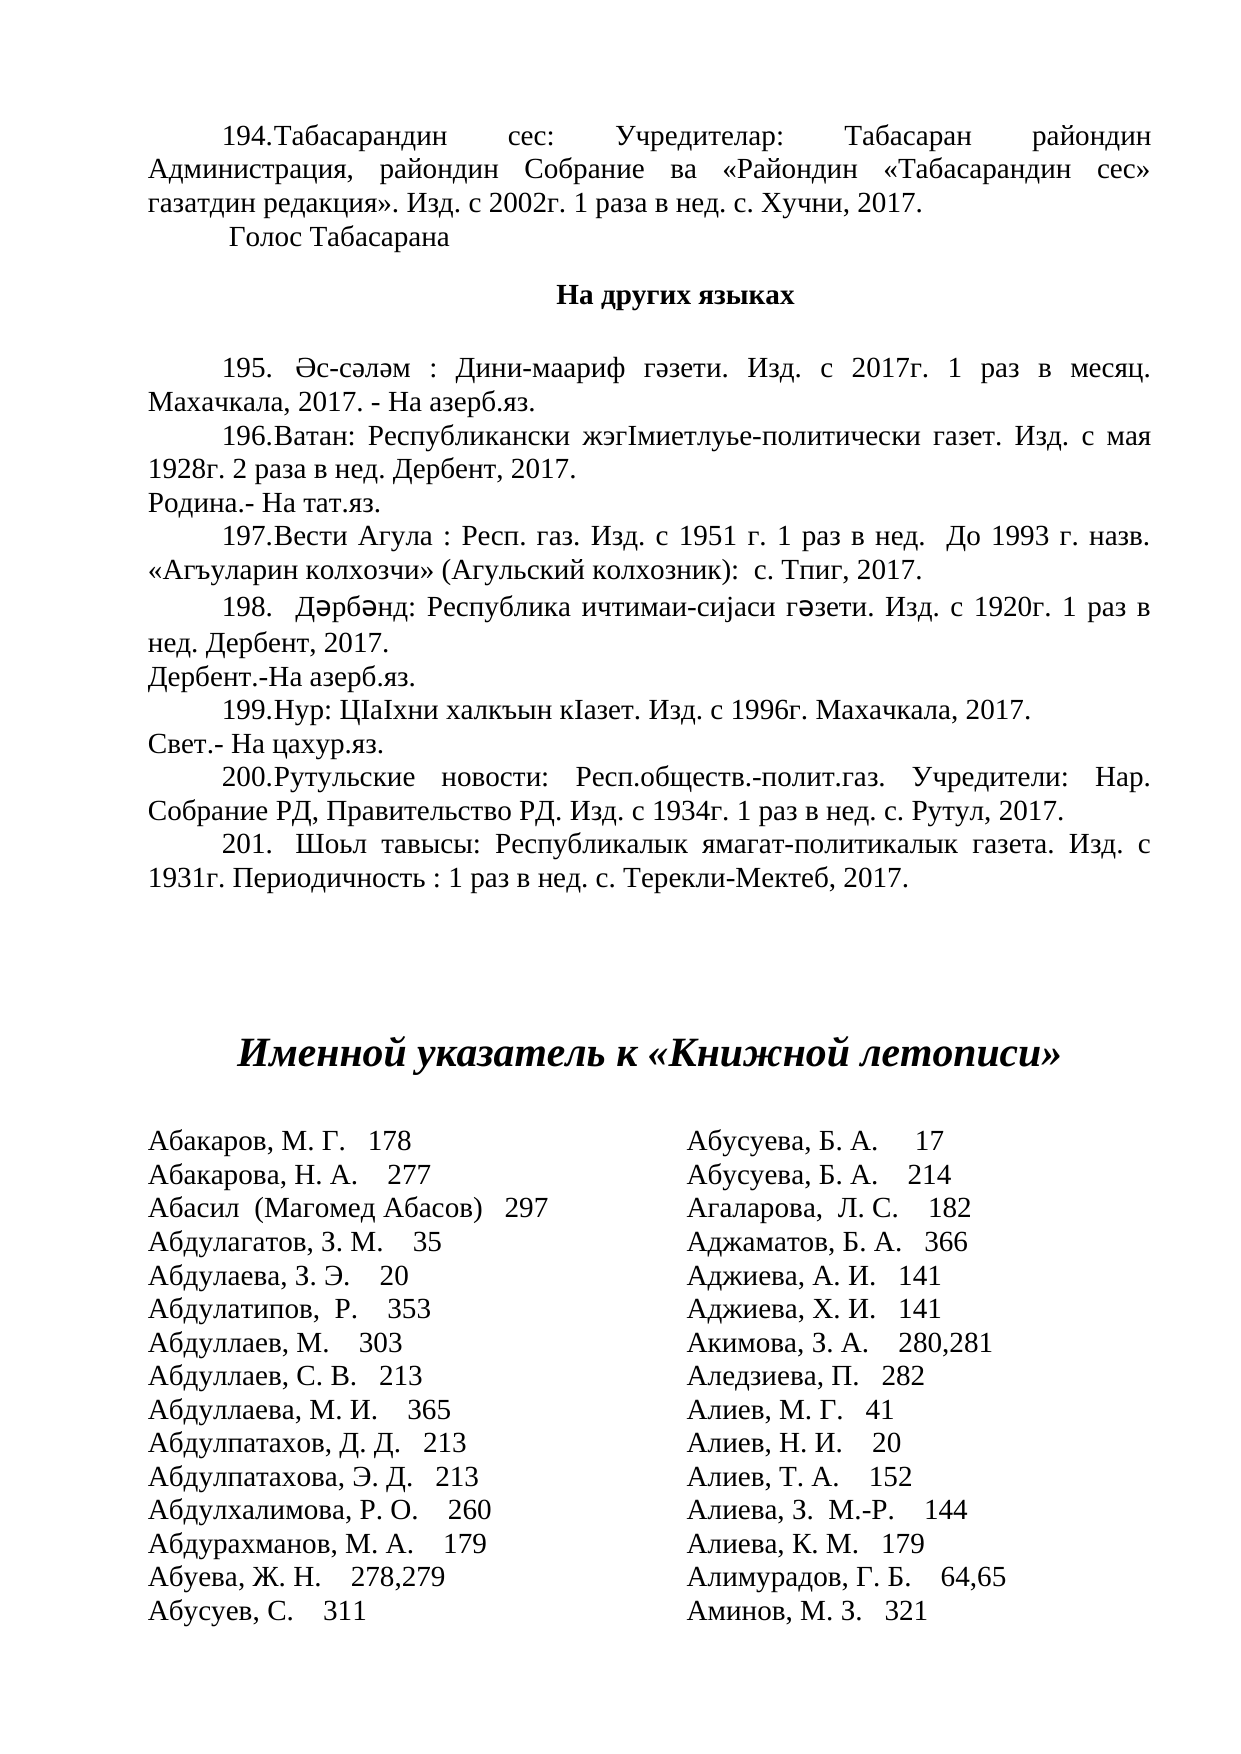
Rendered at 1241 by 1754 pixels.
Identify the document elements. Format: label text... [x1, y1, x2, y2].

list На других языках [148, 277, 1152, 311]
text Абусуева, Б. А. 17 [686, 1123, 1152, 1157]
text Абдурахманов, М. А. 179 [148, 1526, 613, 1559]
text Абдулпатахов, Д. Д. 213 [148, 1425, 613, 1459]
text Акимова, З. А. 280,281 [686, 1325, 1152, 1358]
text Алиев, Т. А. 152 [686, 1459, 1152, 1492]
text Алиев, М. Г. 41 [686, 1392, 1152, 1425]
text Абдуллаева, М. И. 365 [148, 1392, 613, 1425]
text Дербент.-На азерб.яз. [148, 659, 1152, 692]
text Абакарова, Н. А. 277 [148, 1157, 613, 1191]
text Абасил (Магомед Абасов) 297 [148, 1191, 613, 1224]
list Шоьл тавысы: Республикалык ямагат-политикалык газета. Изд. с 1931г. Периодичность : 1 раз в нед. с. Терекли-Мектеб, 2017. [148, 826, 1152, 893]
list Вести Агула : Респ. газ. Изд. с 1951 г. 1 раз в нед. До 1993 г. назв. «Агъуларин колхозчи» (Агульский колхозник): с. Тпиг, 2017. [148, 518, 1152, 585]
text Алиева, К. М. 179 [686, 1526, 1152, 1559]
text Родина.- На тат.яз. [148, 485, 1152, 518]
list Табасарандин сес: Учредителар: Табасаран райондин Администрация, райондин Собрание ва «Райондин «Табасарандин сес» газатдин редакция». Изд. с 2002г. 1 раза в нед. с. Хучни, 2017. [148, 118, 1152, 219]
text Именной указатель к «Книжной летописи» [148, 1028, 1152, 1076]
list Ватан: Республикански жэгIмиетлуье-политически газет. Изд. с мая 1928г. 2 раза в нед. Дербент, 2017. [148, 418, 1152, 485]
text Аджиева, Х. И. 141 [686, 1291, 1152, 1325]
text Свет.- На цахур.яз. [148, 726, 1152, 759]
text Абдулатипов, Р. 353 [148, 1291, 613, 1325]
text Абуева, Ж. Н. 278,279 [148, 1559, 613, 1593]
text Аджиева, А. И. 141 [686, 1258, 1152, 1291]
text Голос Табасарана [177, 219, 1152, 252]
text Абдулагатов, З. М. 35 [148, 1224, 613, 1258]
text Аминов, М. З. 321 [686, 1593, 1152, 1627]
text Абусуев, С. 311 [148, 1593, 613, 1627]
text Абусуева, Б. А. 214 [686, 1157, 1152, 1191]
text Алиева, З. М.-Р. 144 [686, 1492, 1152, 1526]
text Абдуллаев, С. В. 213 [148, 1358, 613, 1392]
text Абдуллаев, М. 303 [148, 1325, 613, 1358]
list Əс-сəлəм : Дини-маариф гəзети. Изд. с 2017г. 1 раз в месяц. Махачкала, 2017. - На азерб.яз. [148, 351, 1152, 418]
text Алимурадов, Г. Б. 64,65 [686, 1559, 1152, 1593]
text Абакаров, М. Г. 178 [148, 1123, 613, 1157]
list Рутульские новости: Респ.обществ.-полит.газ. Учредители: Нар. Собрание РД, Правительство РД. Изд. с 1934г. 1 раз в нед. с. Рутул, 2017. [148, 759, 1152, 826]
text Абдулаева, З. Э. 20 [148, 1258, 613, 1291]
list Нур: ЦIаIхни халкъын кIазет. Изд. с 1996г. Махачкала, 2017. [148, 692, 1152, 726]
text Абдулпатахова, Э. Д. 213 [148, 1459, 613, 1492]
text Аджаматов, Б. А. 366 [686, 1224, 1152, 1258]
text Аледзиева, П. 282 [686, 1358, 1152, 1392]
list Дǝрбǝнд: Республика ичтимаи-сиjаси гǝзети. Изд. с 1920г. 1 раз в нед. Дербент, 2017. [148, 585, 1152, 659]
text Агаларова, Л. С. 182 [686, 1191, 1152, 1224]
text Абдулхалимова, Р. О. 260 [148, 1492, 613, 1526]
text Алиев, Н. И. 20 [686, 1425, 1152, 1459]
